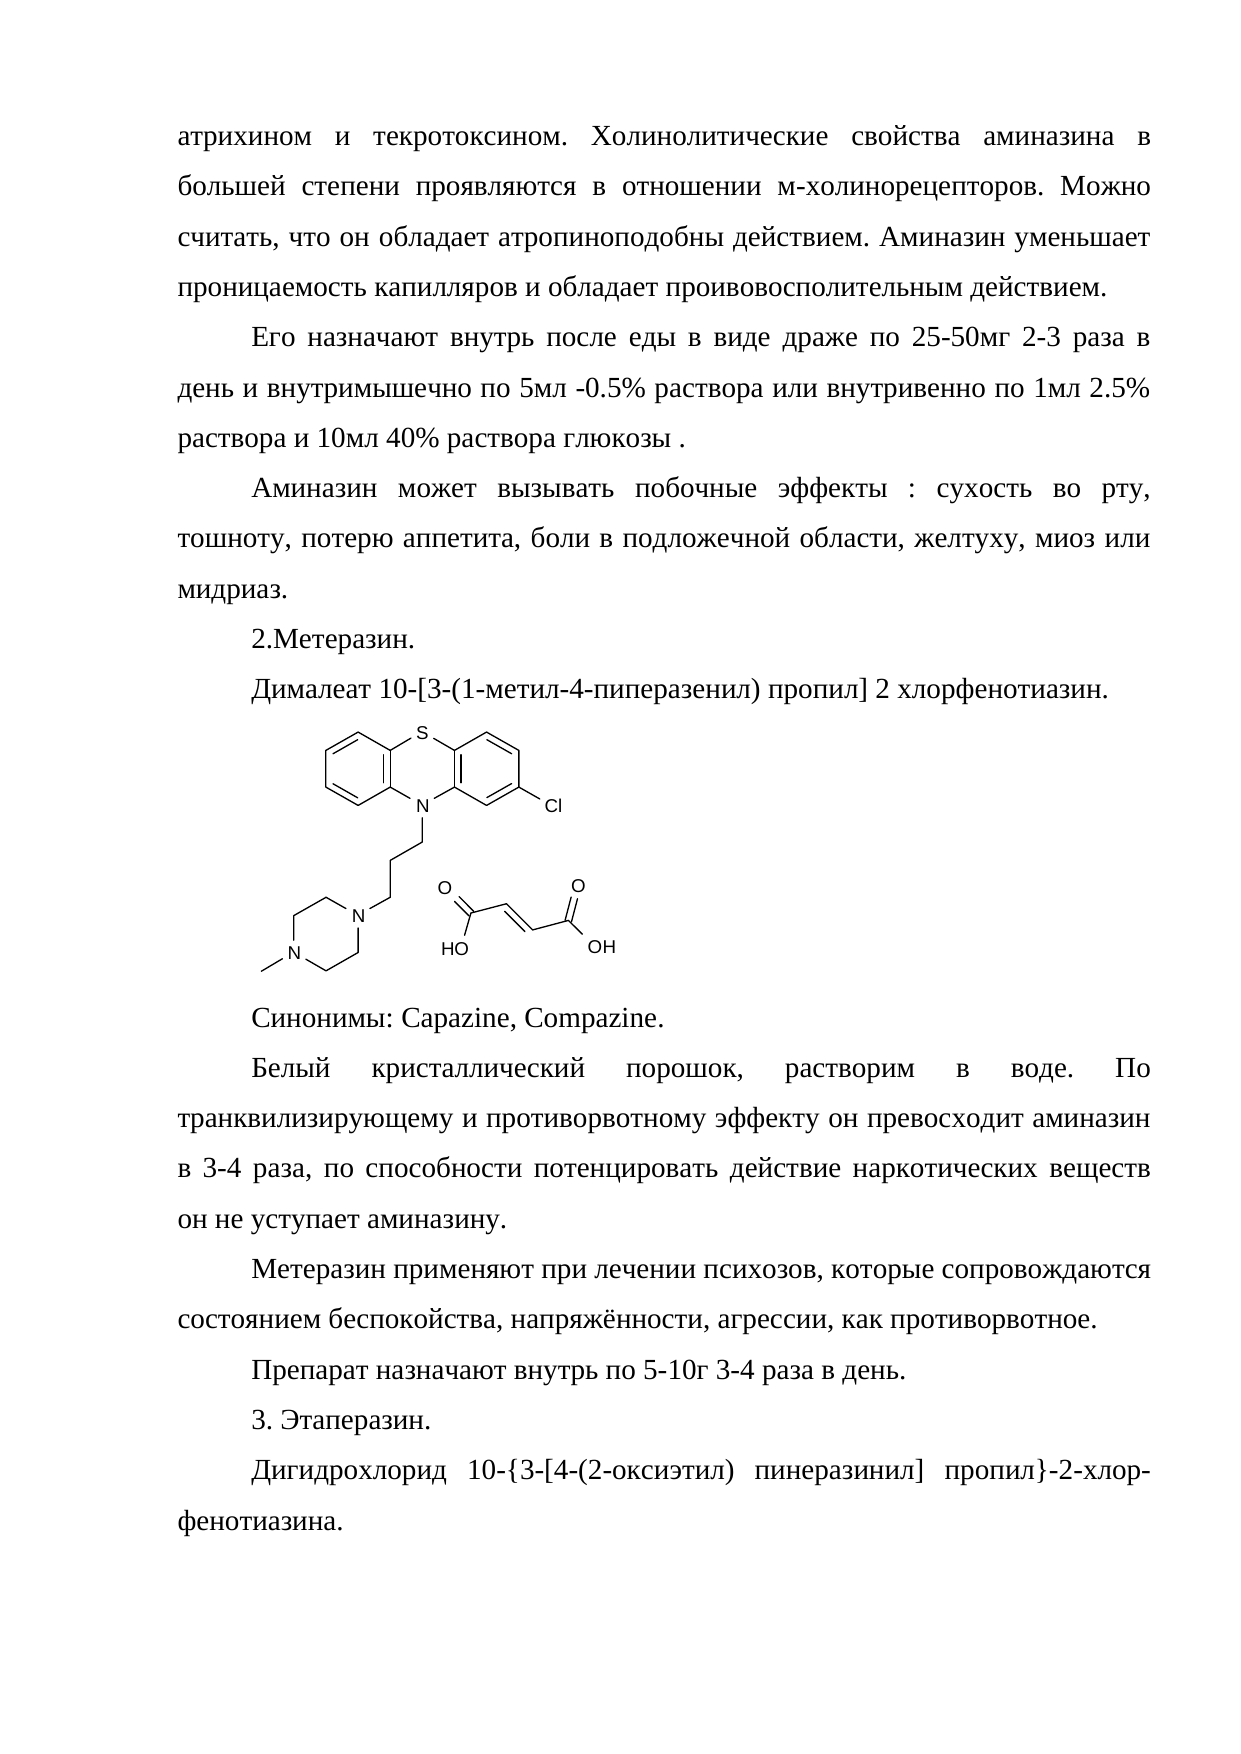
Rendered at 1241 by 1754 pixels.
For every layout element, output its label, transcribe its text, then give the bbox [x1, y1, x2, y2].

text Аминазин может вызывать побочные эффекты : сухость во рту, тошноту, потерю аппетита, боли в подложечной области, желтуху, миоз или мидриаз. [177, 470, 1152, 604]
text Его назначают внутрь после еды в виде драже по 25-50мг 2-3 раза в день и внутримышечно по 5мл -0.5% раствора или внутривенно по 1мл 2.5% раствора и 10мл 40% раствора глюкозы . [177, 319, 1152, 453]
text 3. Этаперазин. [177, 1402, 1152, 1436]
text 2.Метеразин. [177, 621, 1152, 655]
text Синонимы: Capazine, Compazine. [177, 1000, 1152, 1033]
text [177, 118, 1152, 303]
text Метеразин применяют при лечении психозов, которые сопровождаются состоянием беспокойства, напряжённости, агрессии, как противорвотное. [177, 1251, 1152, 1335]
text Дигидрохлорид 10-{3-[4-(2-оксиэтил) пинеразинил] пропил}-2-хлор-фенотиазина. [177, 1452, 1152, 1536]
text Препарат назначают внутрь по 5-10г 3-4 раза в день. [177, 1352, 1152, 1385]
text Белый кристаллический порошок, растворим в воде. По транквилизирующему и противорвотному эффекту он превосходит аминазин в 3-4 раза, по способности потенцировать действие наркотических веществ он не уступает аминазину. [177, 1050, 1152, 1234]
text Дималеат 10-[3-(1-метил-4-пиперазенил) пропил] 2 хлорфенотиазин. [177, 672, 1152, 705]
